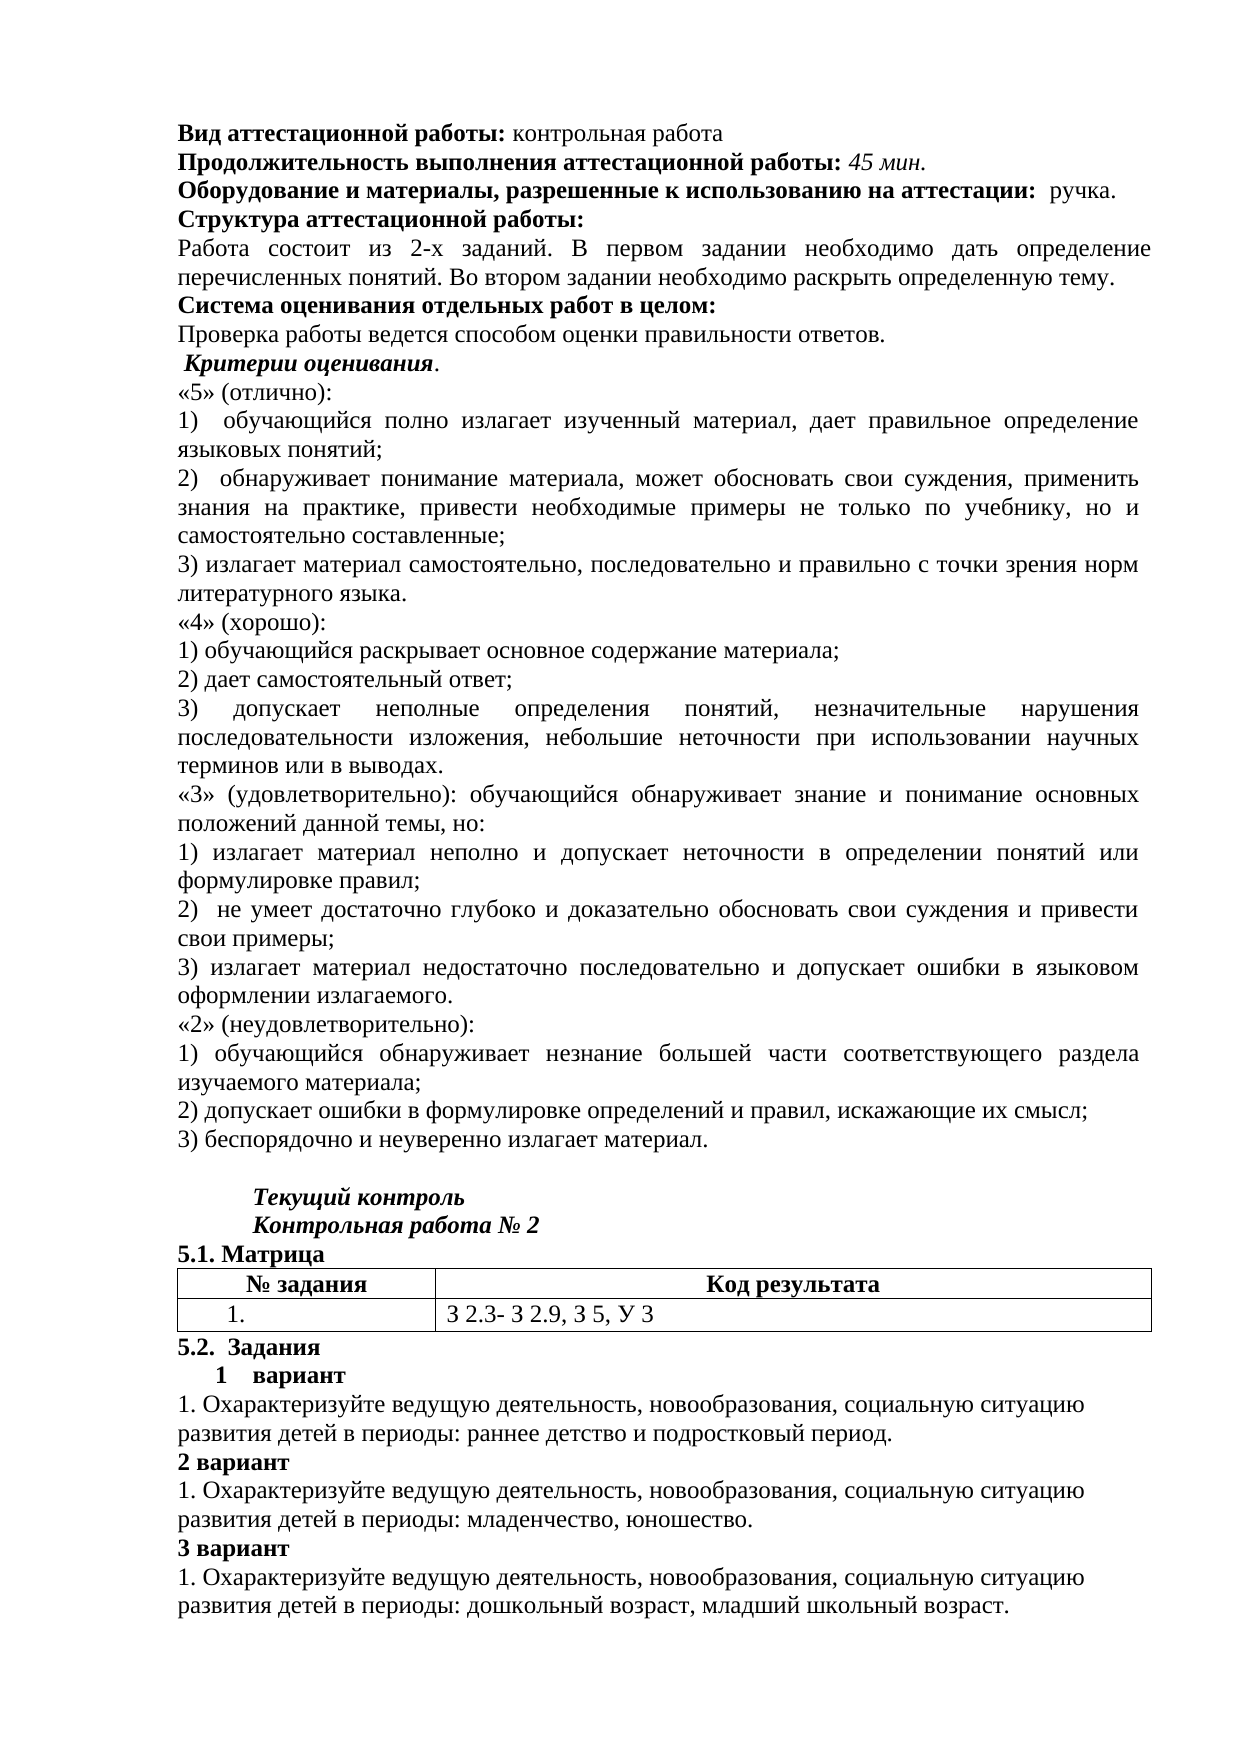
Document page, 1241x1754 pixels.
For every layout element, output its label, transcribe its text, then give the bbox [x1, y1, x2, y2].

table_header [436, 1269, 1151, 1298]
list вариант [215, 1361, 1152, 1389]
text «5» (отлично): [177, 377, 1140, 406]
text развития детей в периоды: дошкольный возраст, младший школьный возраст. [177, 1591, 1152, 1619]
text 2) обнаруживает понимание материала, может обосновать свои суждения, применить знания на практике, привести необходимые примеры не только по учебнику, но и самостоятельно составленные; [177, 463, 1140, 549]
text развития детей в периоды: младенчество, юношество. [177, 1504, 1152, 1533]
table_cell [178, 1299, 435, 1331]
text 1) обучающийся раскрывает основное содержание материала; [177, 636, 1140, 664]
text Структура аттестационной работы: [177, 204, 1152, 233]
text 2) допускает ошибки в формулировке определений и правил, искажающие их смысл; [177, 1096, 1140, 1124]
text 1) излагает материал неполно и допускает неточности в определении понятий или формулировке правил; [177, 837, 1140, 894]
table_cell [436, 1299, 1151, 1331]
text 5.2. Задания [177, 1332, 1152, 1361]
text Проверка работы ведется способом оценки правильности ответов. [177, 319, 1152, 348]
text 2) не умеет достаточно глубоко и доказательно обосновать свои суждения и привести свои примеры; [177, 894, 1140, 952]
text 1) обучающийся обнаруживает незнание большей части соответствующего раздела изучаемого материала; [177, 1038, 1140, 1096]
text Критерии оценивания. [177, 348, 1152, 377]
text «2» (неудовлетворительно): [177, 1009, 1140, 1038]
text 2) дает самостоятельный ответ; [177, 664, 1140, 693]
text 3) беспорядочно и неуверенно излагает материал. [177, 1124, 1140, 1153]
text 1. Охарактеризуйте ведущую деятельность, новообразования, социальную ситуацию [177, 1476, 1152, 1504]
text Продолжительность выполнения аттестационной работы: 45 мин. [177, 147, 1152, 176]
text 3 вариант [177, 1533, 1152, 1562]
text Текущий контроль [252, 1182, 1152, 1211]
text Работа состоит из 2-х заданий. В первом задании необходимо дать определение перечисленных понятий. Во втором задании необходимо раскрыть определенную тему. [177, 233, 1152, 291]
text 3) излагает материал недостаточно последовательно и допускает ошибки в языковом оформлении излагаемого. [177, 952, 1140, 1009]
text 3) излагает материал самостоятельно, последовательно и правильно с точки зрения норм литературного языка. [177, 549, 1140, 607]
text «4» (хорошо): [177, 607, 1140, 636]
text Оборудование и материалы, разрешенные к использованию на аттестации: ручка. [177, 176, 1152, 204]
text 1. Охарактеризуйте ведущую деятельность, новообразования, социальную ситуацию [177, 1389, 1152, 1418]
text 1. Охарактеризуйте ведущую деятельность, новообразования, социальную ситуацию [177, 1562, 1152, 1591]
text 3) допускает неполные определения понятий, незначительные нарушения последовательности изложения, небольшие неточности при использовании научных терминов или в выводах. [177, 693, 1140, 779]
text 1) обучающийся полно излагает изученный материал, дает правильное определение языковых понятий; [177, 406, 1140, 463]
text Контрольная работа № 2 [252, 1211, 1152, 1239]
text 2 вариант [177, 1447, 1152, 1476]
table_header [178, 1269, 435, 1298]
text Вид аттестационной работы: контрольная работа [177, 118, 1152, 147]
text Система оценивания отдельных работ в целом: [177, 291, 1152, 319]
text 5.1. Матрица [177, 1239, 1152, 1268]
text «3» (удовлетворительно): обучающийся обнаруживает знание и понимание основных положений данной темы, но: [177, 779, 1140, 837]
text развития детей в периоды: раннее детство и подростковый период. [177, 1418, 1152, 1447]
